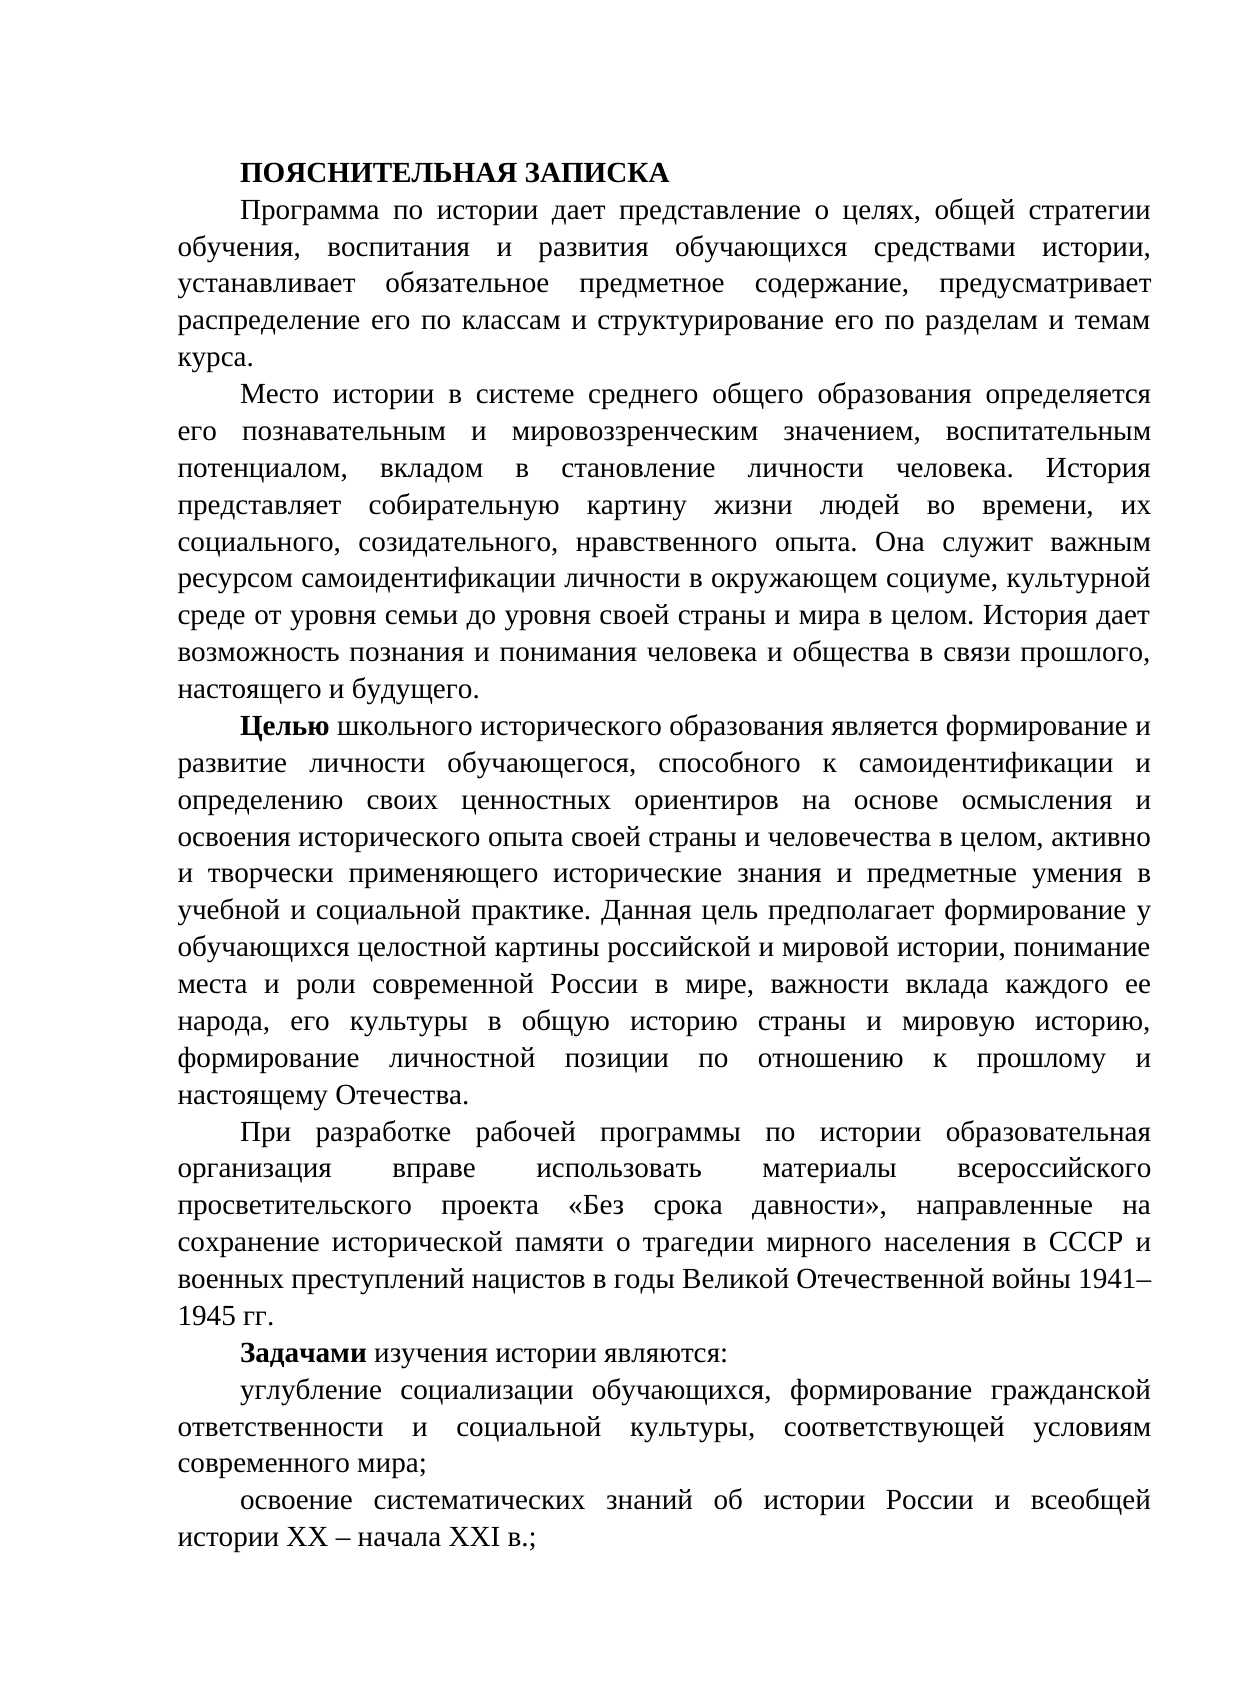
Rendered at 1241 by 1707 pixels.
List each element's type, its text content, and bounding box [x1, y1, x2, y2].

text Задачами изучения истории являются: [177, 1335, 1152, 1368]
text Место истории в системе среднего общего образования определяется его познавательным и мировоззренческим значением, воспитательным потенциалом, вкладом в становление личности человека. История представляет собирательную картину жизни людей во времени, их социального, созидательного, нравственного опыта. Она служит важным ресурсом самоидентификации личности в окружающем социуме, культурной среде от уровня семьи до уровня своей страны и мира в целом. История дает возможность познания и понимания человека и общества в связи прошлого, настоящего и будущего. [177, 376, 1152, 705]
text ПОЯСНИТЕЛЬНАЯ ЗАПИСКА [177, 155, 1152, 188]
text освоение систематических знаний об истории России и всеобщей истории XX – начала XXI в.; [177, 1482, 1152, 1553]
text Целью школьного исторического образования является формирование и развитие личности обучающегося, способного к самоидентификации и определению своих ценностных ориентиров на основе осмысления и освоения исторического опыта своей страны и человечества в целом, активно и творчески применяющего исторические знания и предметные умения в учебной и социальной практике. Данная цель предполагает формирование у обучающихся целостной картины российской и мировой истории, понимание места и роли современной России в мире, важности вклада каждого ее народа, его культуры в общую историю страны и мировую историю, формирование личностной позиции по отношению к прошлому и настоящему Отечества. [177, 708, 1152, 1110]
text углубление социализации обучающихся, формирование гражданской ответственности и социальной культуры, соответствующей условиям современного мира; [177, 1372, 1152, 1479]
text Программа по истории дает представление о целях, общей стратегии обучения, воспитания и развития обучающихся средствами истории, устанавливает обязательное предметное содержание, предусматривает распределение его по классам и структурирование его по разделам и темам курса. [177, 192, 1152, 373]
text При разработке рабочей программы по истории образовательная организация вправе использовать материалы всероссийского просветительского проекта «Без срока давности», направленные на сохранение исторической памяти о трагедии мирного населения в СССР и военных преступлений нацистов в годы Великой Отечественной войны 1941–1945 гг. [177, 1114, 1152, 1332]
